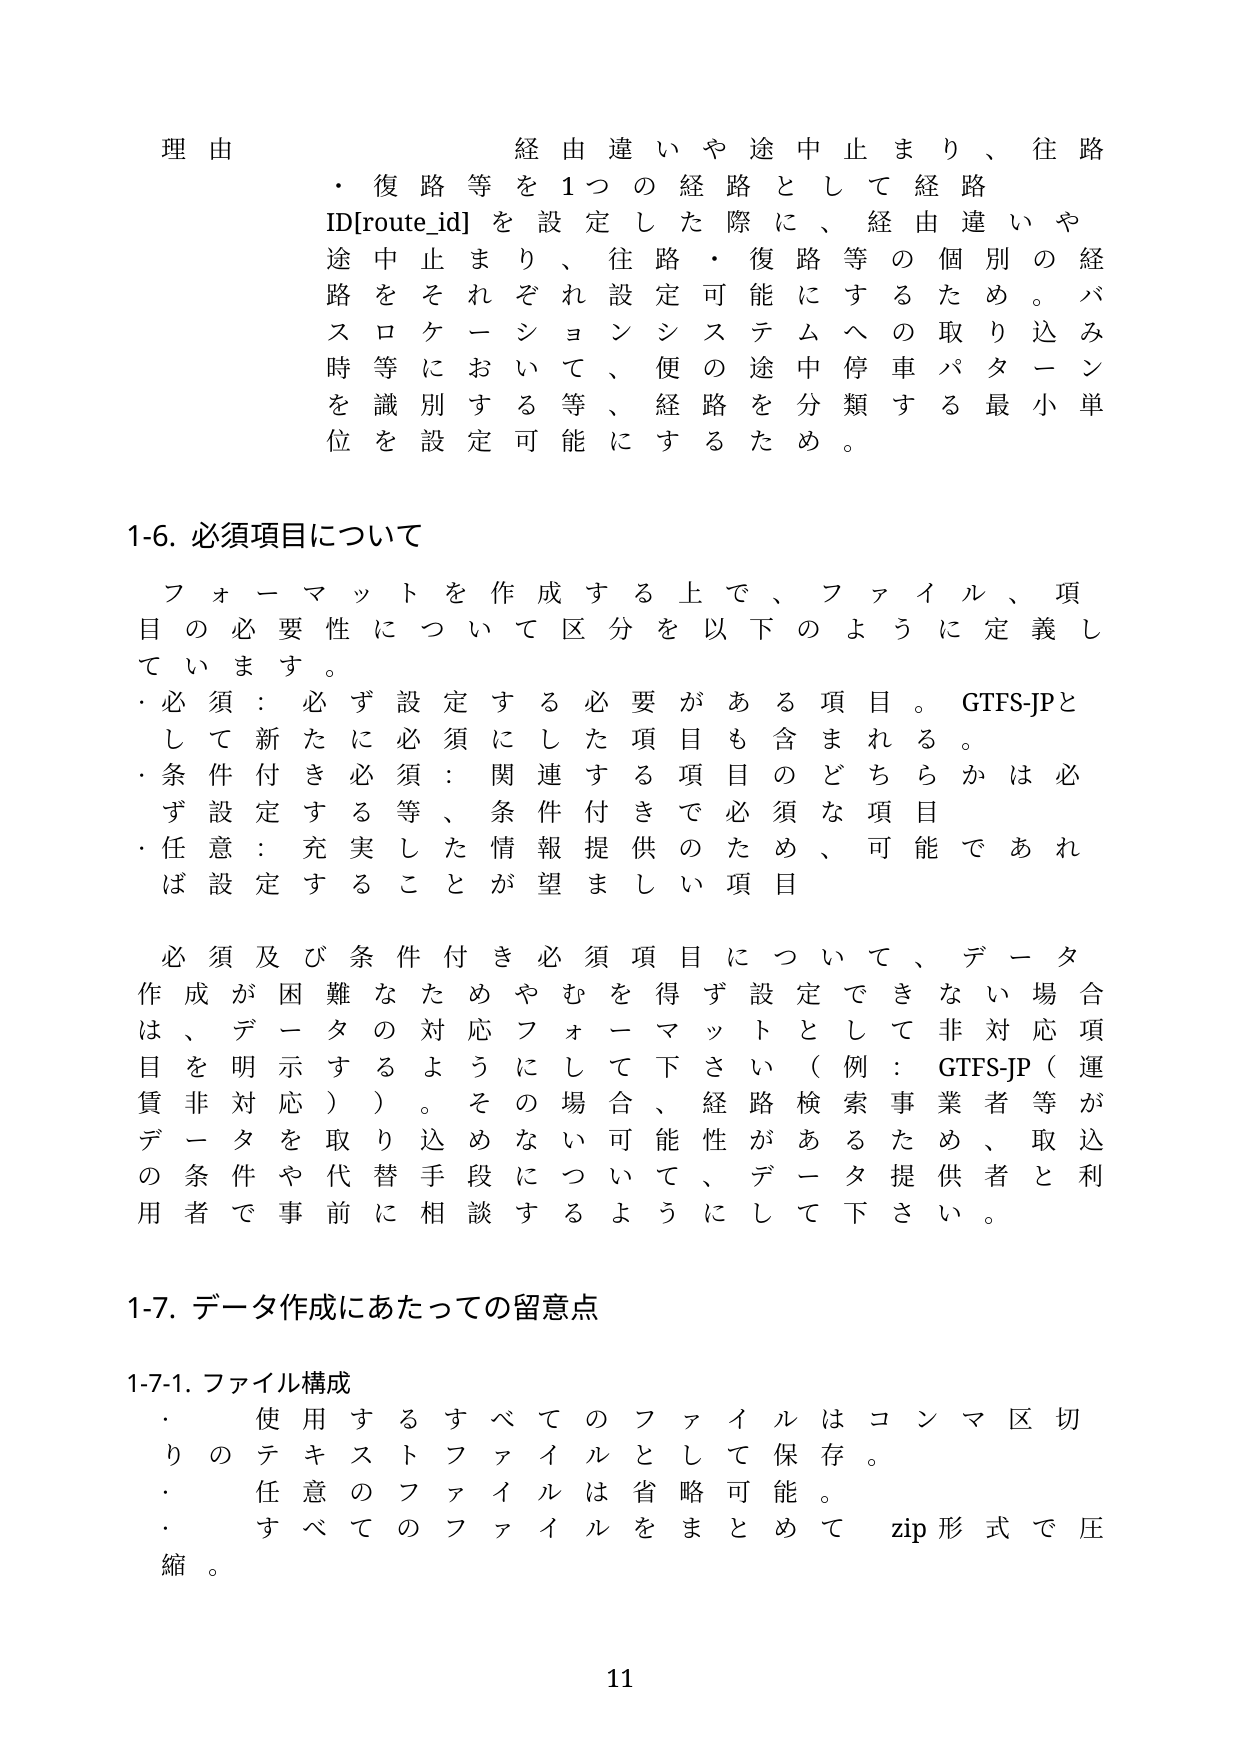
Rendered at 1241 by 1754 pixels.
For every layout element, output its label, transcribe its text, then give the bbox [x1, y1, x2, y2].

list 使用するすべてのファイルはコンマ区切りのテキストファイルとして保存。 [143, 1399, 1126, 1472]
text フォーマットを作成する上で、ファイル、項目の必要性について区分を以下のように定義しています。 [126, 573, 1126, 683]
list 任意のファイルは省略可能。 [143, 1472, 1126, 1509]
subtitle データ作成にあたっての留意点 [126, 1284, 1126, 1327]
list ファイル構成 [126, 1363, 1126, 1399]
list 必須：必ず設定する必要がある項目。GTFS-JPとして新たに必須にした項目も含まれる。 [129, 683, 1126, 756]
text 理由 経由違いや途中止まり、往路・復路等を1つの経路として経路ID[route_id]を設定した際に、経由違いや途中止まり、往路・復路等の個別の経路をそれぞれ設定可能にするため。バスロケーションシステムへの取り込み時等において、便の途中停車パターンを識別する等、経路を分類する最小単位を設定可能にするため。 [143, 130, 1126, 458]
list すべてのファイルをまとめて zip 形式で圧縮。 [143, 1509, 1126, 1582]
list 条件付き必須：関連する項目のどちらかは必ず設定する等、条件付きで必須な項目 [129, 756, 1126, 828]
subtitle 必須項目について [126, 513, 1126, 555]
list 任意：充実した情報提供のため、可能であれば設定することが望ましい項目 [129, 828, 1126, 901]
text 必須及び条件付き必須項目について、データ作成が困難なためやむを得ず設定できない場合は、データの対応フォーマットとして非対応項目を明示するようにして下さい（例：GTFS-JP（運賃非対応））。その場合、経路検索事業者等がデータを取り込めない可能性があるため、取込の条件や代替手段について、データ提供者と利用者で事前に相談するようにして下さい。 [126, 938, 1126, 1229]
